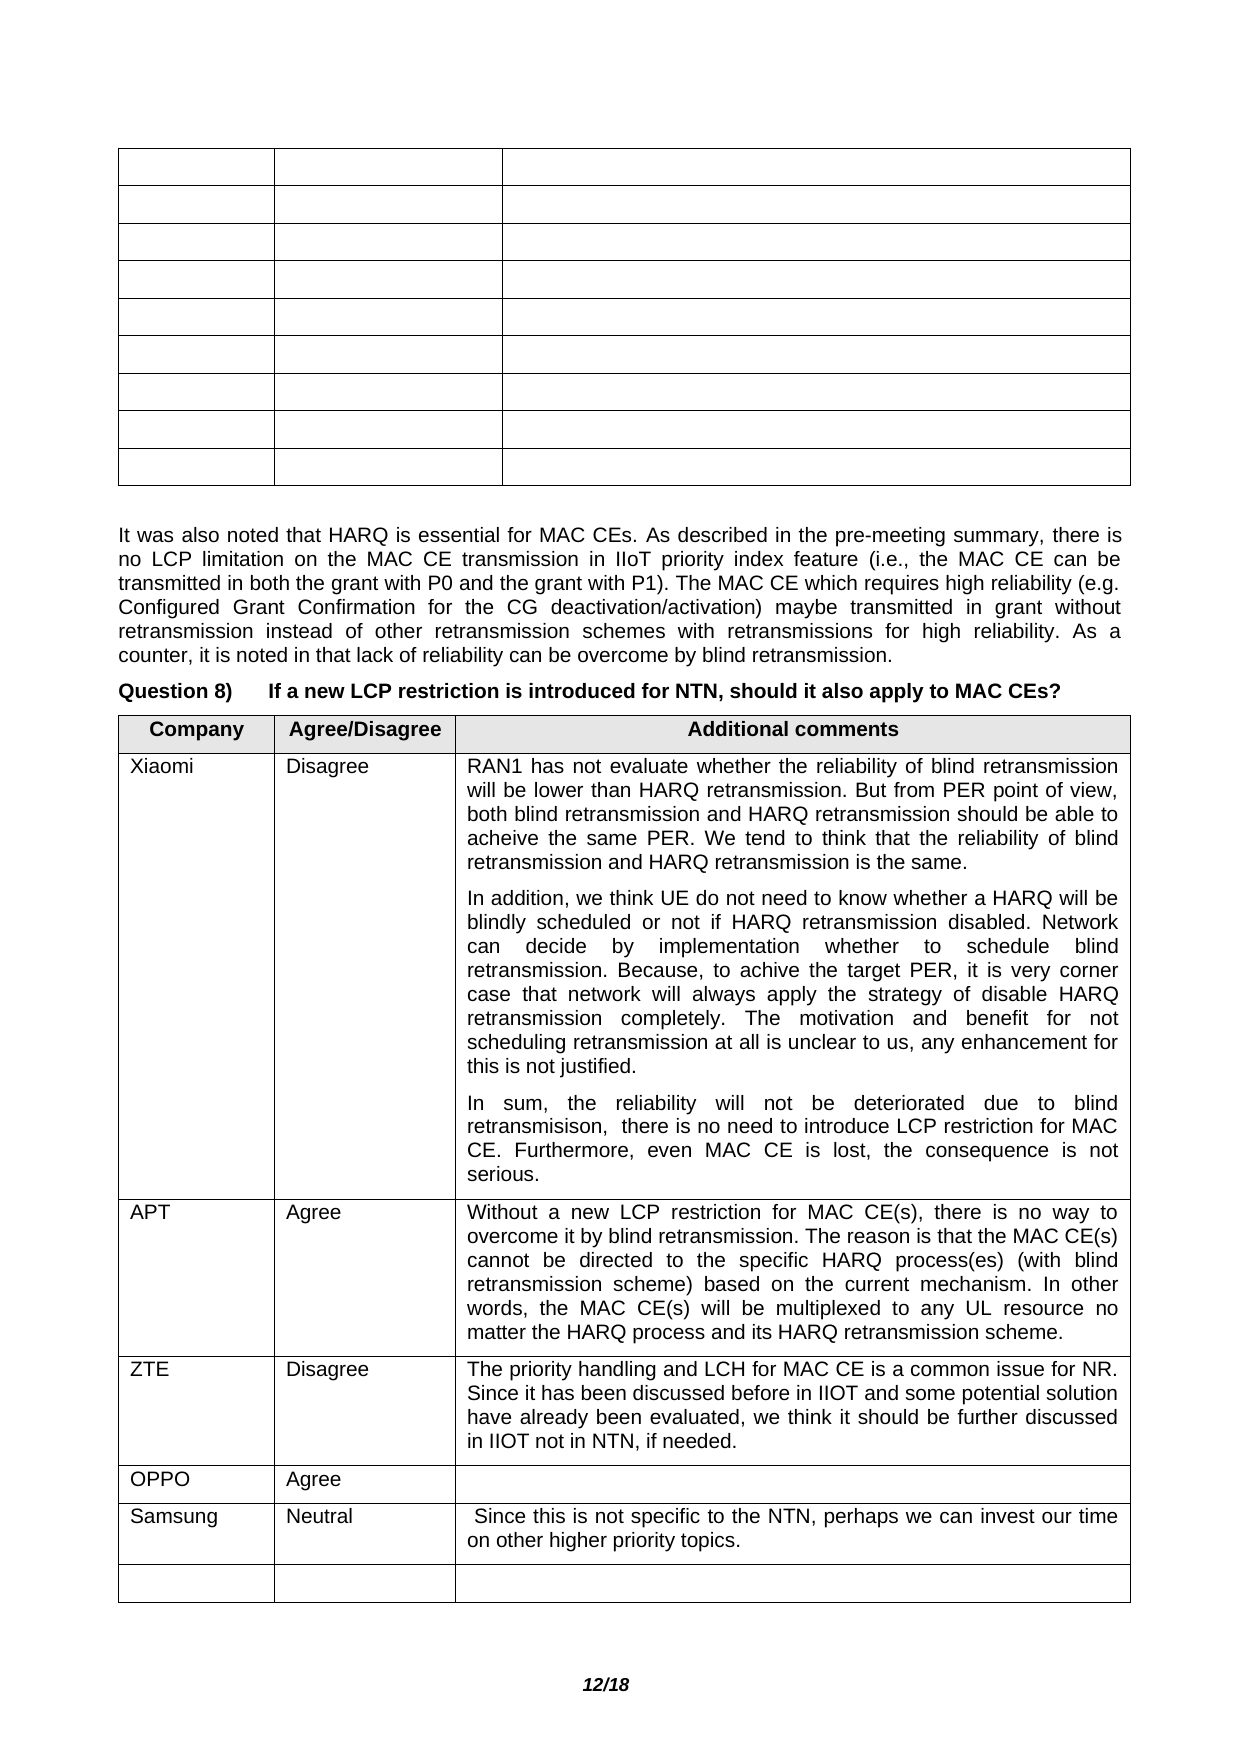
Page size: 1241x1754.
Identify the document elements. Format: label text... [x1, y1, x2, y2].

table_cell ZTE [119, 1357, 274, 1465]
table_cell [119, 374, 274, 410]
text Question 8) If a new LCP restriction is introduced for NTN, should it also apply to MAC CEs? [118, 679, 1122, 703]
table_cell [503, 449, 1130, 485]
table_cell Agree [275, 1466, 455, 1503]
table_cell [456, 1565, 1130, 1602]
table_cell [503, 374, 1130, 410]
table_cell [275, 411, 502, 448]
table_cell [503, 149, 1130, 185]
table_cell [275, 336, 502, 373]
table_cell [275, 224, 502, 260]
table_cell The priority handling and LCH for MAC CE is a common issue for NR. Since it has been discussed before in IIOT and some potential solution have already been evaluated, we think it should be further discussed in IIOT not in NTN, if needed. [456, 1357, 1130, 1465]
table_cell [119, 411, 274, 448]
table_cell [119, 261, 274, 298]
text It was also noted that HARQ is essential for MAC CEs. As described in the pre-meeting summary, there is no LCP limitation on the MAC CE transmission in IIoT priority index feature (i.e., the MAC CE can be transmitted in both the grant with P0 and the grant with P1). The MAC CE which requires high reliability (e.g. Configured Grant Confirmation for the CG deactivation/activation) maybe transmitted in grant without retransmission instead of other retransmission schemes with retransmissions for high reliability. As a counter, it is noted in that lack of reliability can be overcome by blind retransmission. [118, 523, 1122, 666]
table_cell [119, 299, 274, 335]
table_cell OPPO [119, 1466, 274, 1503]
table_cell [275, 299, 502, 335]
table_cell Disagree [275, 754, 455, 1199]
table_cell [119, 149, 274, 185]
table_cell [275, 449, 502, 485]
table_cell [275, 149, 502, 185]
table_cell Without a new LCP restriction for MAC CE(s), there is no way to overcome it by blind retransmission. The reason is that the MAC CE(s) cannot be directed to the specific HARQ process(es) (with blind retransmission scheme) based on the current mechanism. In other words, the MAC CE(s) will be multiplexed to any UL resource no matter the HARQ process and its HARQ retransmission scheme. [456, 1200, 1130, 1356]
table_cell [119, 336, 274, 373]
table_cell [119, 186, 274, 223]
table_cell Samsung [119, 1504, 274, 1564]
table_cell [119, 224, 274, 260]
table_cell [503, 261, 1130, 298]
table_header Company [119, 716, 274, 753]
table_cell [119, 449, 274, 485]
table_cell [456, 1466, 1130, 1503]
table_header Additional comments [456, 716, 1130, 753]
table_cell [275, 374, 502, 410]
table_cell Xiaomi [119, 754, 274, 1199]
table_cell [119, 1565, 274, 1602]
table_cell [503, 411, 1130, 448]
table_cell [503, 224, 1130, 260]
table_cell [275, 261, 502, 298]
table_cell [503, 186, 1130, 223]
table_cell [275, 186, 502, 223]
table_cell Neutral [275, 1504, 455, 1564]
table_cell Agree [275, 1200, 455, 1356]
table_cell [503, 299, 1130, 335]
table_header Agree/Disagree [275, 716, 455, 753]
table_cell RAN1 has not evaluate whether the reliability of blind retransmission will be lower than HARQ retransmission. But from PER point of view, both blind retransmission and HARQ retransmission should be able to acheive the same PER. We tend to think that the reliability of blind retransmission and HARQ retransmission is the same. In addition, we think UE do not need to know whether a HARQ will be blindly scheduled or not if HARQ retransmission disabled. Network can decide by implementation whether to schedule blind retransmission. Because, to achive the target PER, it is very corner case that network will always apply the strategy of disable HARQ retransmission completely. The motivation and benefit for not scheduling retransmission at all is unclear to us, any enhancement for this is not justified. In sum, the reliability will not be deteriorated due to blind retransmisison, there is no need to introduce LCP restriction for MAC CE. Furthermore, even MAC CE is lost, the consequence is not serious. [456, 754, 1130, 1199]
table_cell APT [119, 1200, 274, 1356]
table_cell [503, 336, 1130, 373]
table_cell Since this is not specific to the NTN, perhaps we can invest our time on other higher priority topics. [456, 1504, 1130, 1564]
table_cell [275, 1565, 455, 1602]
table_cell Disagree [275, 1357, 455, 1465]
